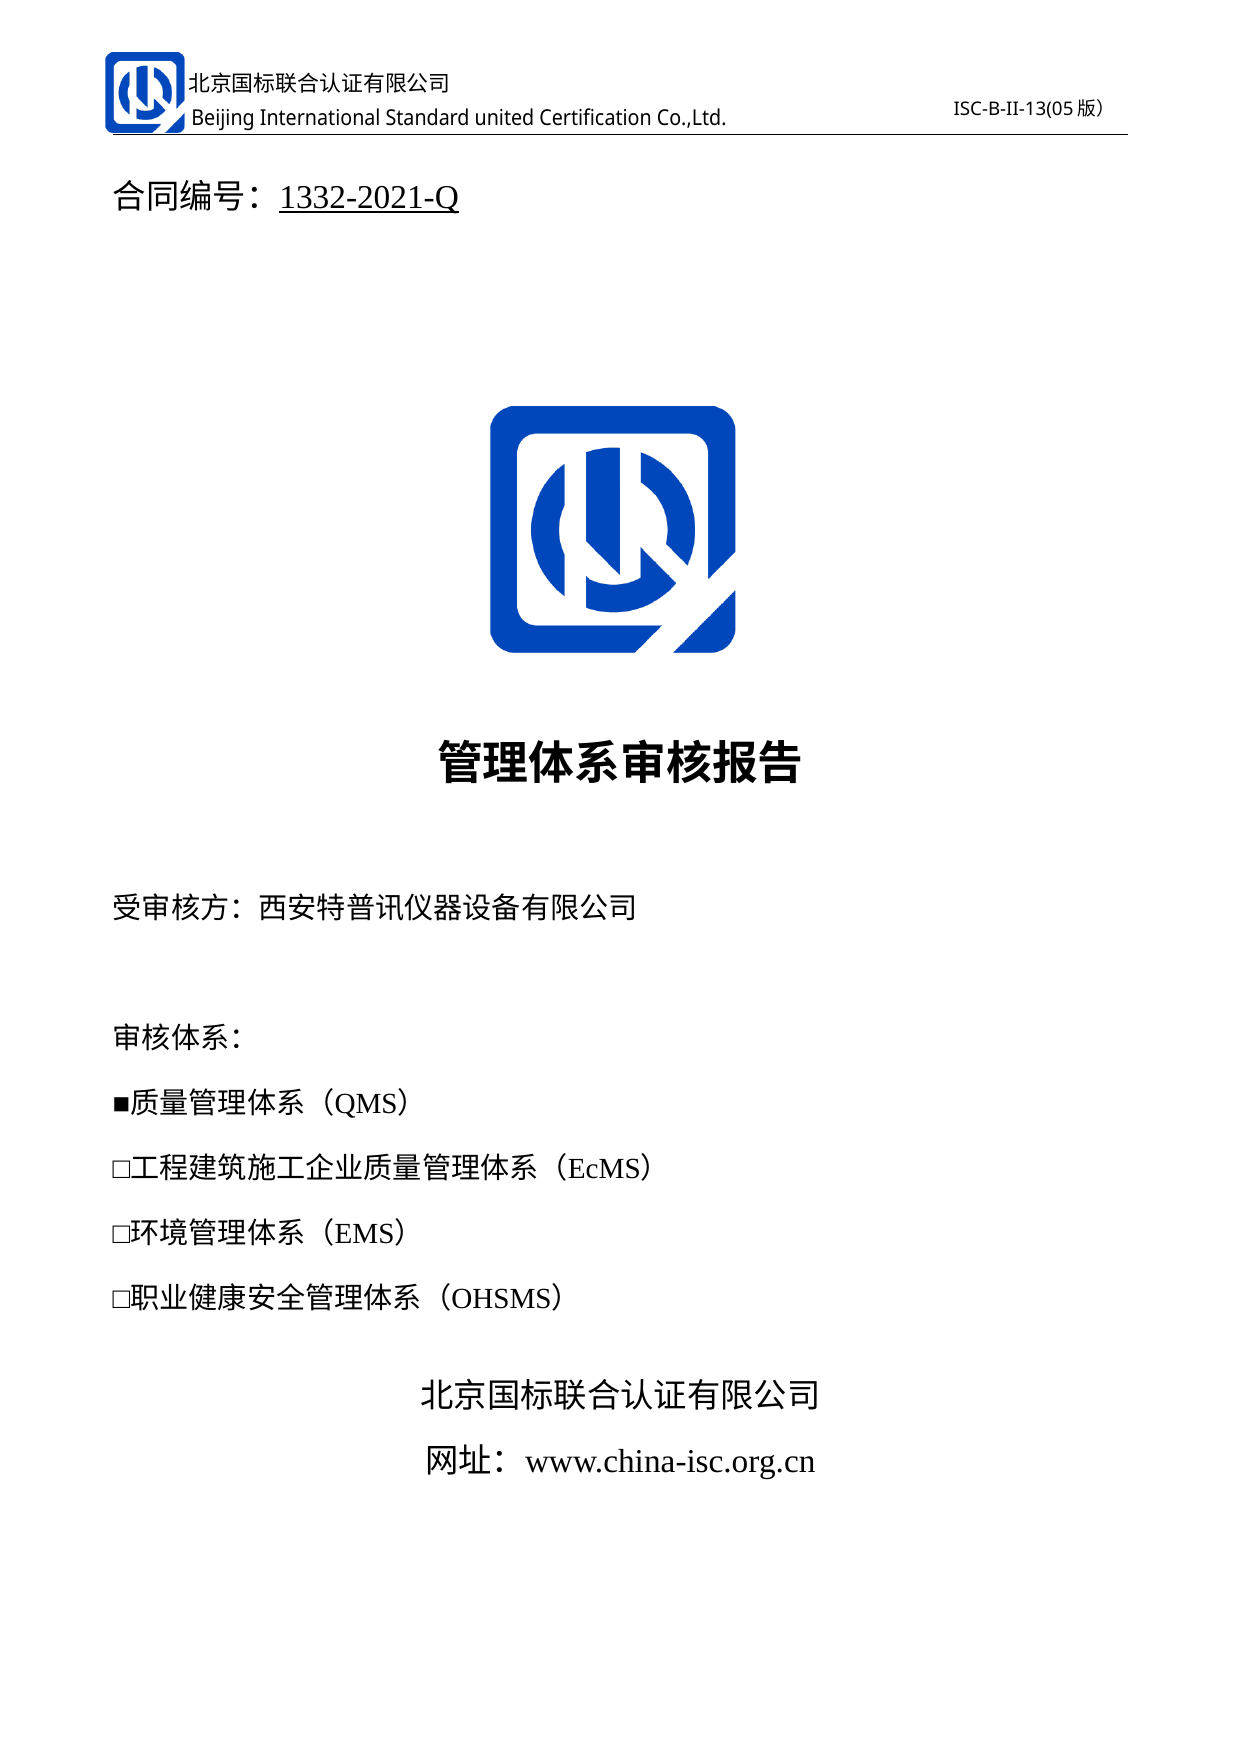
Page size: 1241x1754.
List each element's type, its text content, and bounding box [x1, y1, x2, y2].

text 管理体系审核报告 [112, 711, 1128, 808]
text 北京国标联合认证有限公司 [112, 1361, 1128, 1426]
text □环境管理体系（EMS） [112, 1198, 1128, 1263]
text ■质量管理体系（QMS） [112, 1068, 1128, 1133]
text □职业健康安全管理体系（OHSMS） [112, 1263, 1128, 1328]
text 受审核方：西安特普讯仪器设备有限公司 [112, 873, 1128, 938]
picture [490, 406, 736, 653]
text □工程建筑施工企业质量管理体系（EcMS） [112, 1133, 1128, 1198]
text 网址：www.china-isc.org.cn [112, 1426, 1128, 1491]
picture [105, 52, 185, 133]
text 审核体系： [112, 1003, 1128, 1068]
text 合同编号：1332-2021-Q [112, 162, 1128, 227]
